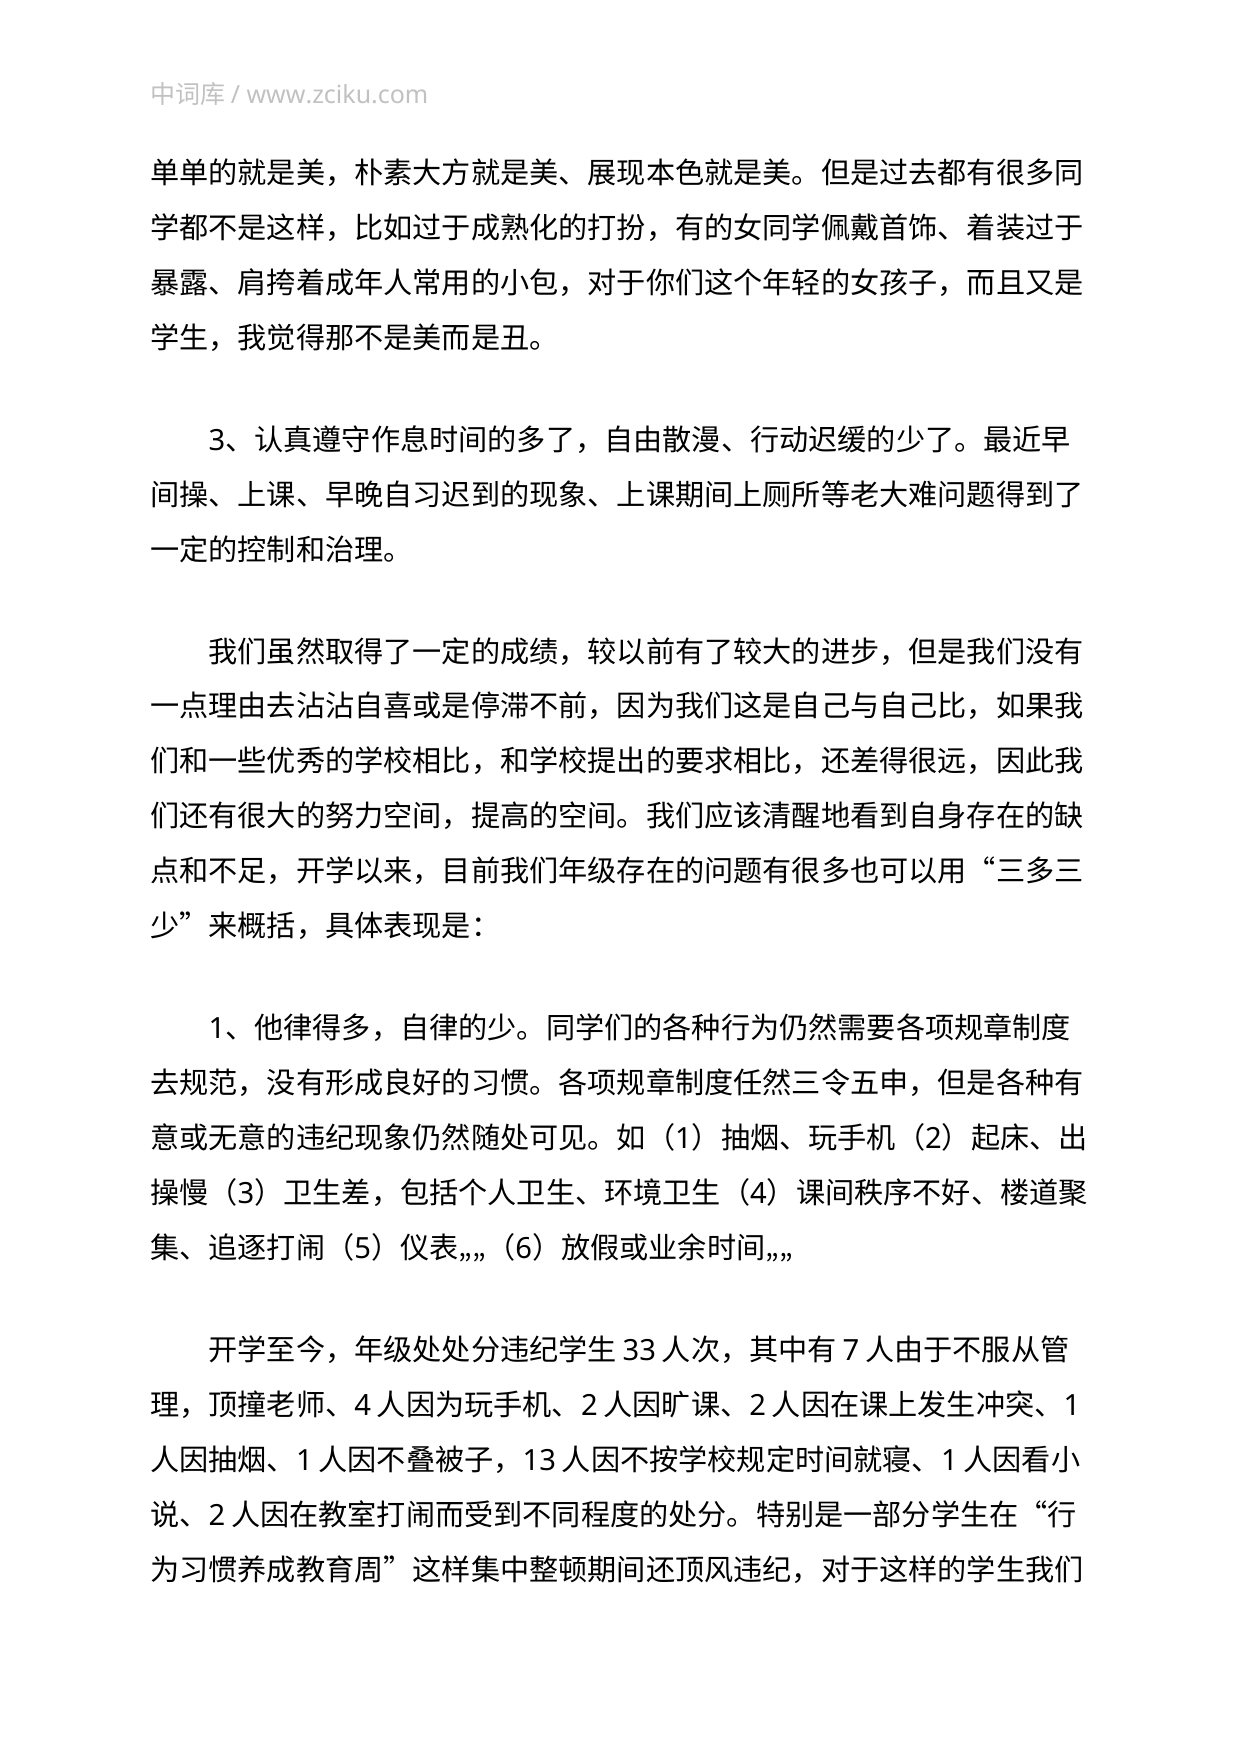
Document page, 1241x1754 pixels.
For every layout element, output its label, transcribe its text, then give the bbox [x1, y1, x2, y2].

text 3、认真遵守作息时间的多了，自由散漫、行动迟缓的少了。最近早间操、上课、早晚自习迟到的现象、上课期间上厕所等老大难问题得到了一定的控制和治理。 [150, 416, 1090, 569]
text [150, 1326, 1090, 1588]
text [150, 150, 1090, 357]
text 我们虽然取得了一定的成绩，较以前有了较大的进步，但是我们没有一点理由去沾沾自喜或是停滞不前，因为我们这是自己与自己比，如果我们和一些优秀的学校相比，和学校提出的要求相比，还差得很远，因此我们还有很大的努力空间，提高的空间。我们应该清醒地看到自身存在的缺点和不足，开学以来，目前我们年级存在的问题有很多也可以用“三多三少”来概括，具体表现是： [150, 628, 1090, 945]
text 1、他律得多，自律的少。同学们的各种行为仍然需要各项规章制度去规范，没有形成良好的习惯。各项规章制度任然三令五申，但是各种有意或无意的违纪现象仍然随处可见。如（1）抽烟、玩手机（2）起床、出操慢（3）卫生差，包括个人卫生、环境卫生（4）课间秩序不好、楼道聚集、追逐打闹（5）仪表„„（6）放假或业余时间„„ [150, 1004, 1090, 1267]
